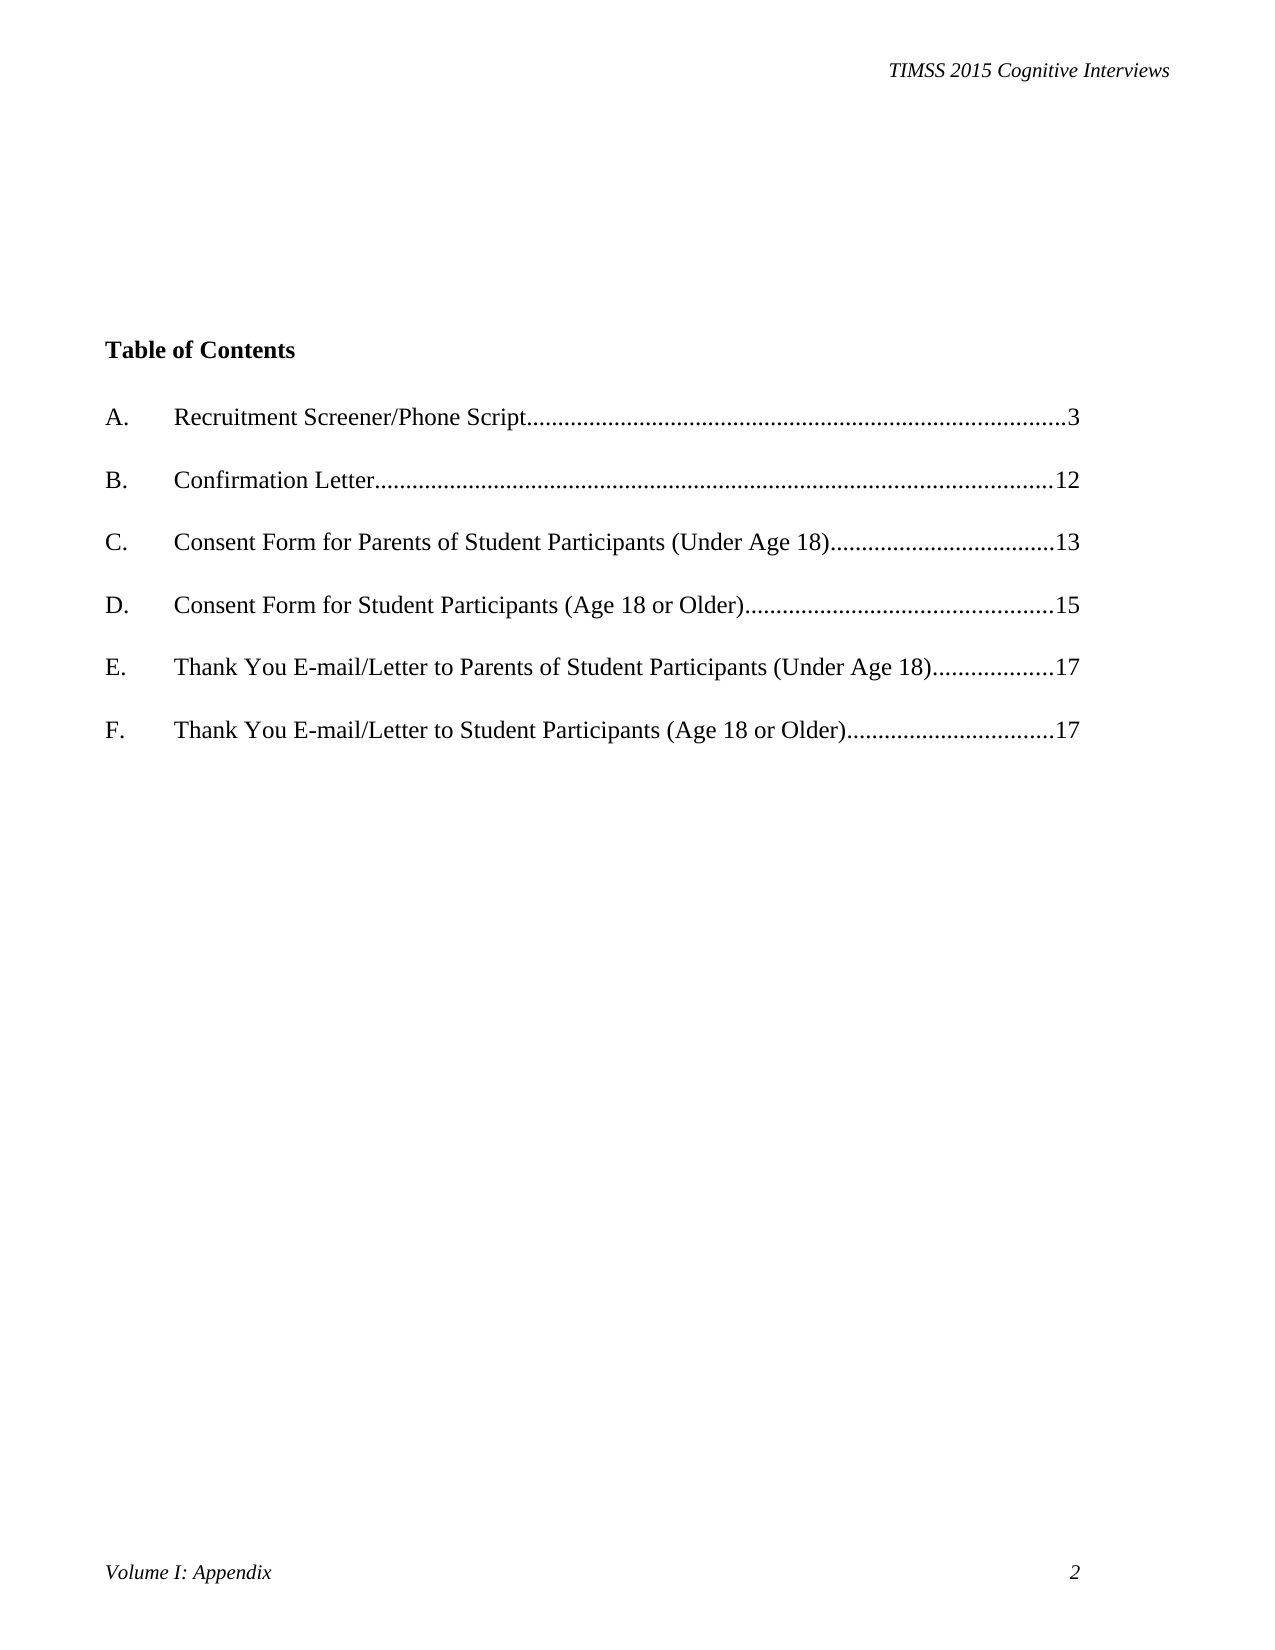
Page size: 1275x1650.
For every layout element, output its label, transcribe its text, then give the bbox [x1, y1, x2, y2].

text A. Recruitment Screener/Phone Script 3 [105, 393, 1123, 431]
text C. Consent Form for Parents of Student Participants (Under Age 18) 13 [105, 518, 1123, 556]
text Table of Contents [105, 335, 1123, 364]
text B. Confirmation Letter 12 [105, 456, 1123, 493]
text D. Consent Form for Student Participants (Age 18 or Older) 15 [105, 581, 1123, 618]
text E. Thank You E-mail/Letter to Parents of Student Participants (Under Age 18) 17 [105, 643, 1123, 681]
text F. Thank You E-mail/Letter to Student Participants (Age 18 or Older) 17 [105, 706, 1123, 743]
